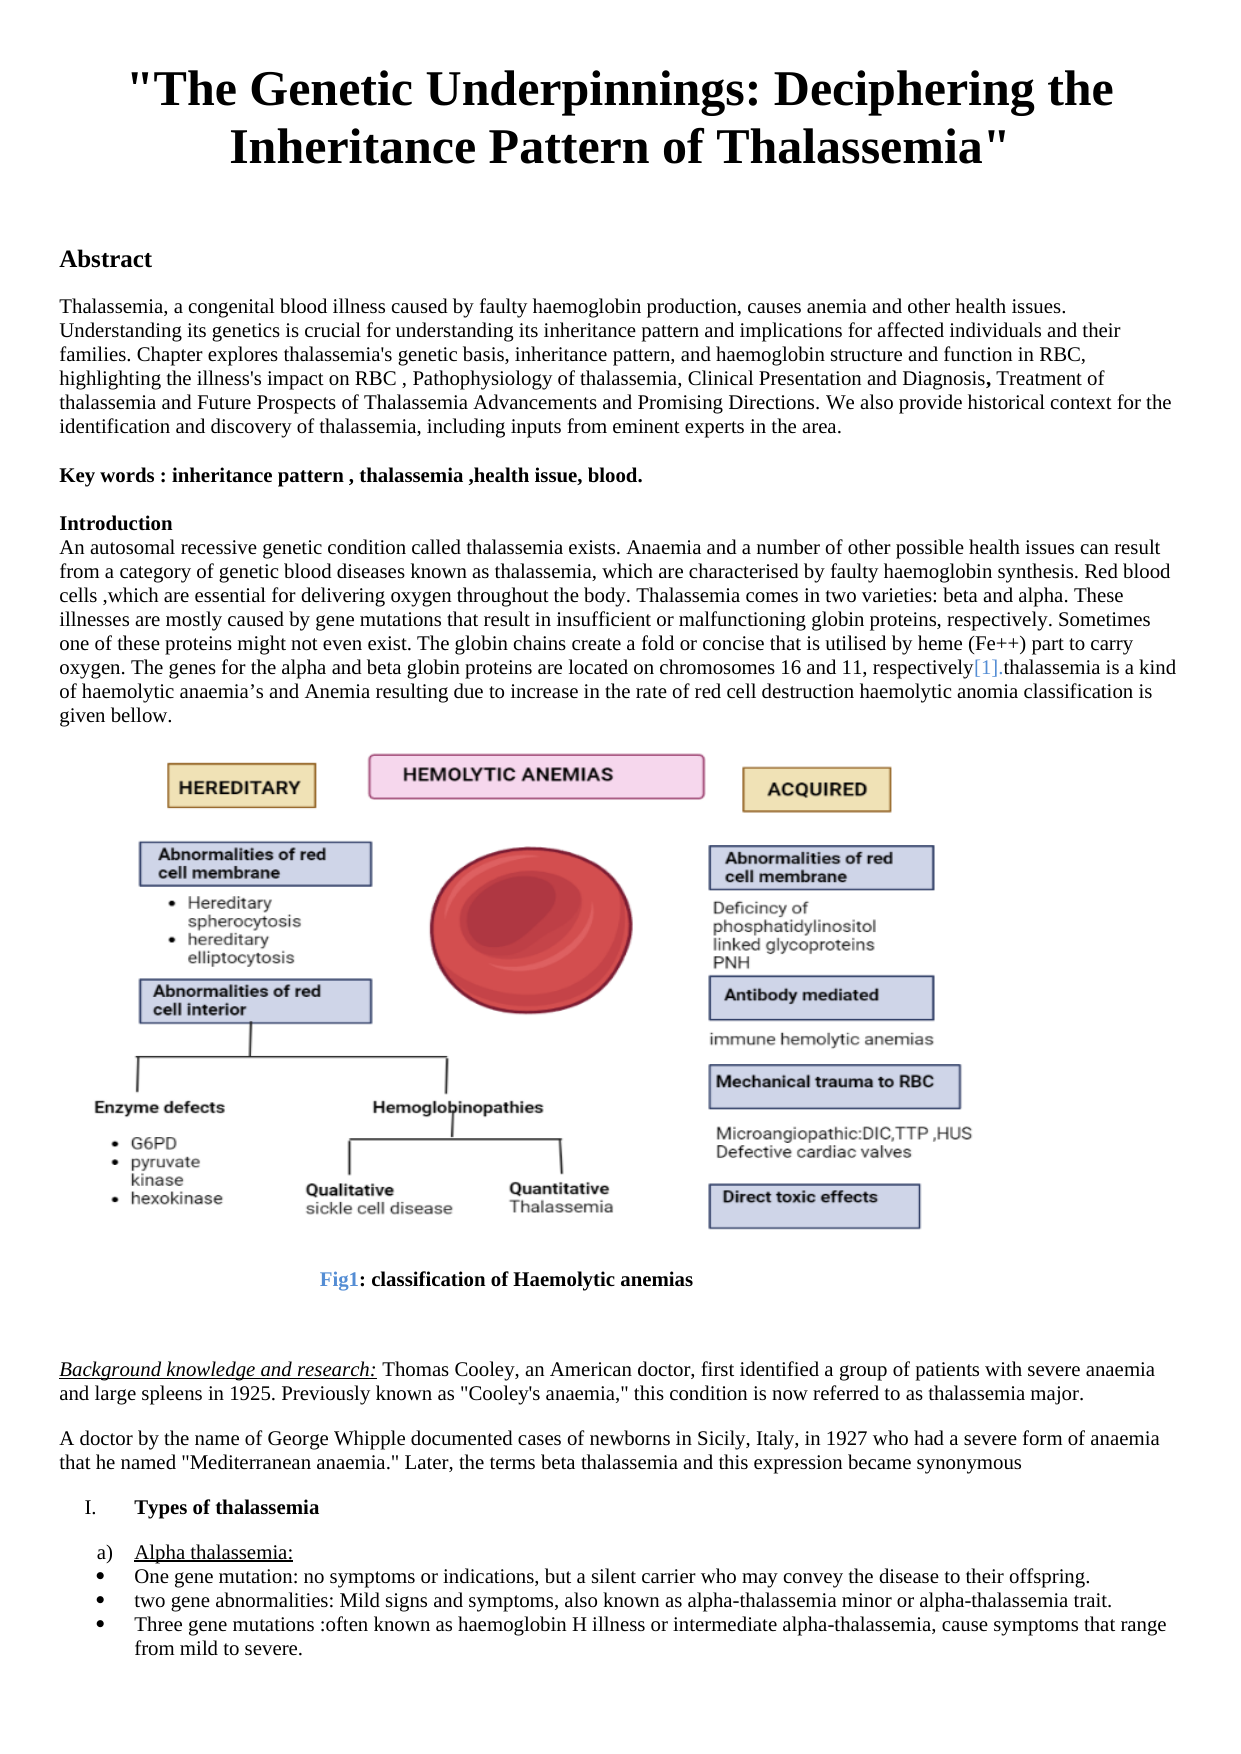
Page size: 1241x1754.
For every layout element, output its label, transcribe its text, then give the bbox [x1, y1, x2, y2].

text "The Genetic Underpinnings: Deciphering the Inheritance Pattern of Thalassemia" [59, 59, 1181, 174]
list two gene abnormalities: Mild signs and symptoms, also known as alpha-thalassemia minor or alpha-thalassemia trait. [97, 1588, 1181, 1612]
list One gene mutation: no symptoms or indications, but a silent carrier who may convey the disease to their offspring. [97, 1564, 1181, 1588]
list Alpha thalassemia: [97, 1540, 1181, 1564]
text A doctor by the name of George Whipple documented cases of newborns in Sicily, Italy, in 1927 who had a severe form of anaemia that he named "Mediterranean anaemia." Later, the terms beta thalassemia and this expression became synonymous [59, 1426, 1181, 1474]
text Fig1: classification of Haemolytic anemias [59, 1267, 1181, 1291]
list Types of thalassemia [97, 1495, 1181, 1519]
text Abstract [59, 244, 1181, 273]
text Introduction [59, 511, 1181, 535]
picture [59, 727, 1000, 1268]
text Thalassemia, a congenital blood illness caused by faulty haemoglobin production, causes anemia and other health issues. Understanding its genetics is crucial for understanding its inheritance pattern and implications for affected individuals and their families. Chapter explores thalassemia's genetic basis, inheritance pattern, and haemoglobin structure and function in RBC, highlighting the illness's impact on RBC , Pathophysiology of thalassemia, Clinical Presentation and Diagnosis, Treatment of thalassemia and Future Prospects of Thalassemia Advancements and Promising Directions. We also provide historical context for the identification and discovery of thalassemia, including inputs from eminent experts in the area. [59, 294, 1181, 438]
list Three gene mutations :often known as haemoglobin H illness or intermediate alpha-thalassemia, cause symptoms that range from mild to severe. [97, 1612, 1181, 1660]
text Key words : inheritance pattern , thalassemia ,health issue, blood. [59, 462, 1181, 487]
text An autosomal recessive genetic condition called thalassemia exists. Anaemia and a number of other possible health issues can result from a category of genetic blood diseases known as thalassemia, which are characterised by faulty haemoglobin synthesis. Red blood cells ,which are essential for delivering oxygen throughout the body. Thalassemia comes in two varieties: beta and alpha. These illnesses are mostly caused by gene mutations that result in insufficient or malfunctioning globin proteins, respectively. Sometimes one of these proteins might not even exist. The globin chains create a fold or concise that is utilised by heme (Fe++) part to carry oxygen. The genes for the alpha and beta globin proteins are located on chromosomes 16 and 11, respectively[1].thalassemia is a kind of haemolytic anaemia’s and Anemia resulting due to increase in the rate of red cell destruction haemolytic anomia classification is given bellow. [59, 535, 1181, 727]
text Background knowledge and research: Thomas Cooley, an American doctor, first identified a group of patients with severe anaemia and large spleens in 1925. Previously known as "Cooley's anaemia," this condition is now referred to as thalassemia major. [59, 1357, 1181, 1405]
